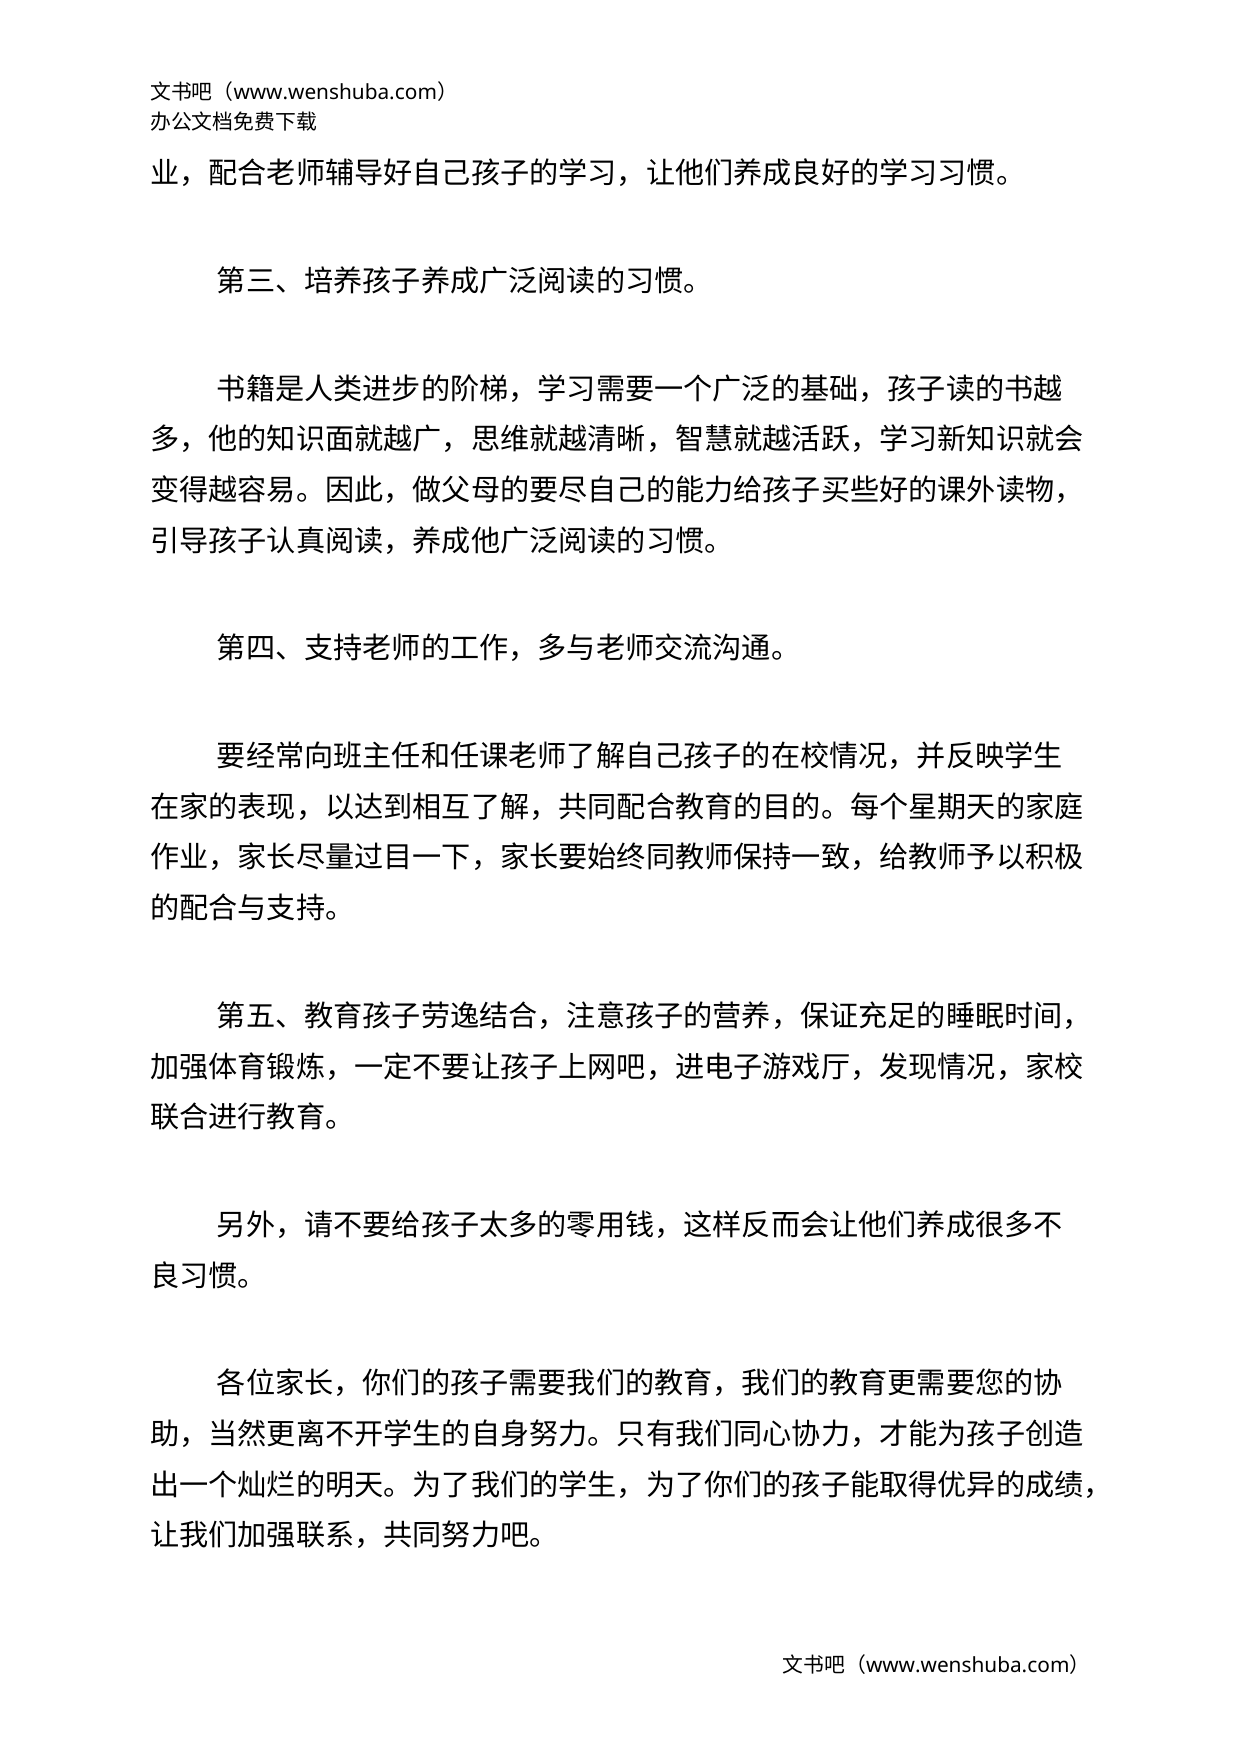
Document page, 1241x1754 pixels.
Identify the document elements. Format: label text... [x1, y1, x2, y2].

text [150, 150, 1090, 192]
text 另外，请不要给孩子太多的零用钱，这样反而会让他们养成很多不良习惯。 [150, 1201, 1090, 1294]
text 第五、教育孩子劳逸结合，注意孩子的营养，保证充足的睡眠时间，加强体育锻炼，一定不要让孩子上网吧，进电子游戏厅，发现情况，家校联合进行教育。 [150, 992, 1090, 1136]
text 书籍是人类进步的阶梯，学习需要一个广泛的基础，孩子读的书越多，他的知识面就越广，思维就越清晰，智慧就越活跃，学习新知识就会变得越容易。因此，做父母的要尽自己的能力给孩子买些好的课外读物，引导孩子认真阅读，养成他广泛阅读的习惯。 [150, 365, 1090, 560]
text 第四、支持老师的工作，多与老师交流沟通。 [150, 625, 1090, 667]
text 要经常向班主任和任课老师了解自己孩子的在校情况，并反映学生在家的表现，以达到相互了解，共同配合教育的目的。每个星期天的家庭作业，家长尽量过目一下，家长要始终同教师保持一致，给教师予以积极的配合与支持。 [150, 733, 1090, 927]
text 第三、培养孩子养成广泛阅读的习惯。 [150, 258, 1090, 300]
text 各位家长，你们的孩子需要我们的教育，我们的教育更需要您的协助，当然更离不开学生的自身努力。只有我们同心协力，才能为孩子创造出一个灿烂的明天。为了我们的学生，为了你们的孩子能取得优异的成绩，让我们加强联系，共同努力吧。 [150, 1360, 1090, 1554]
